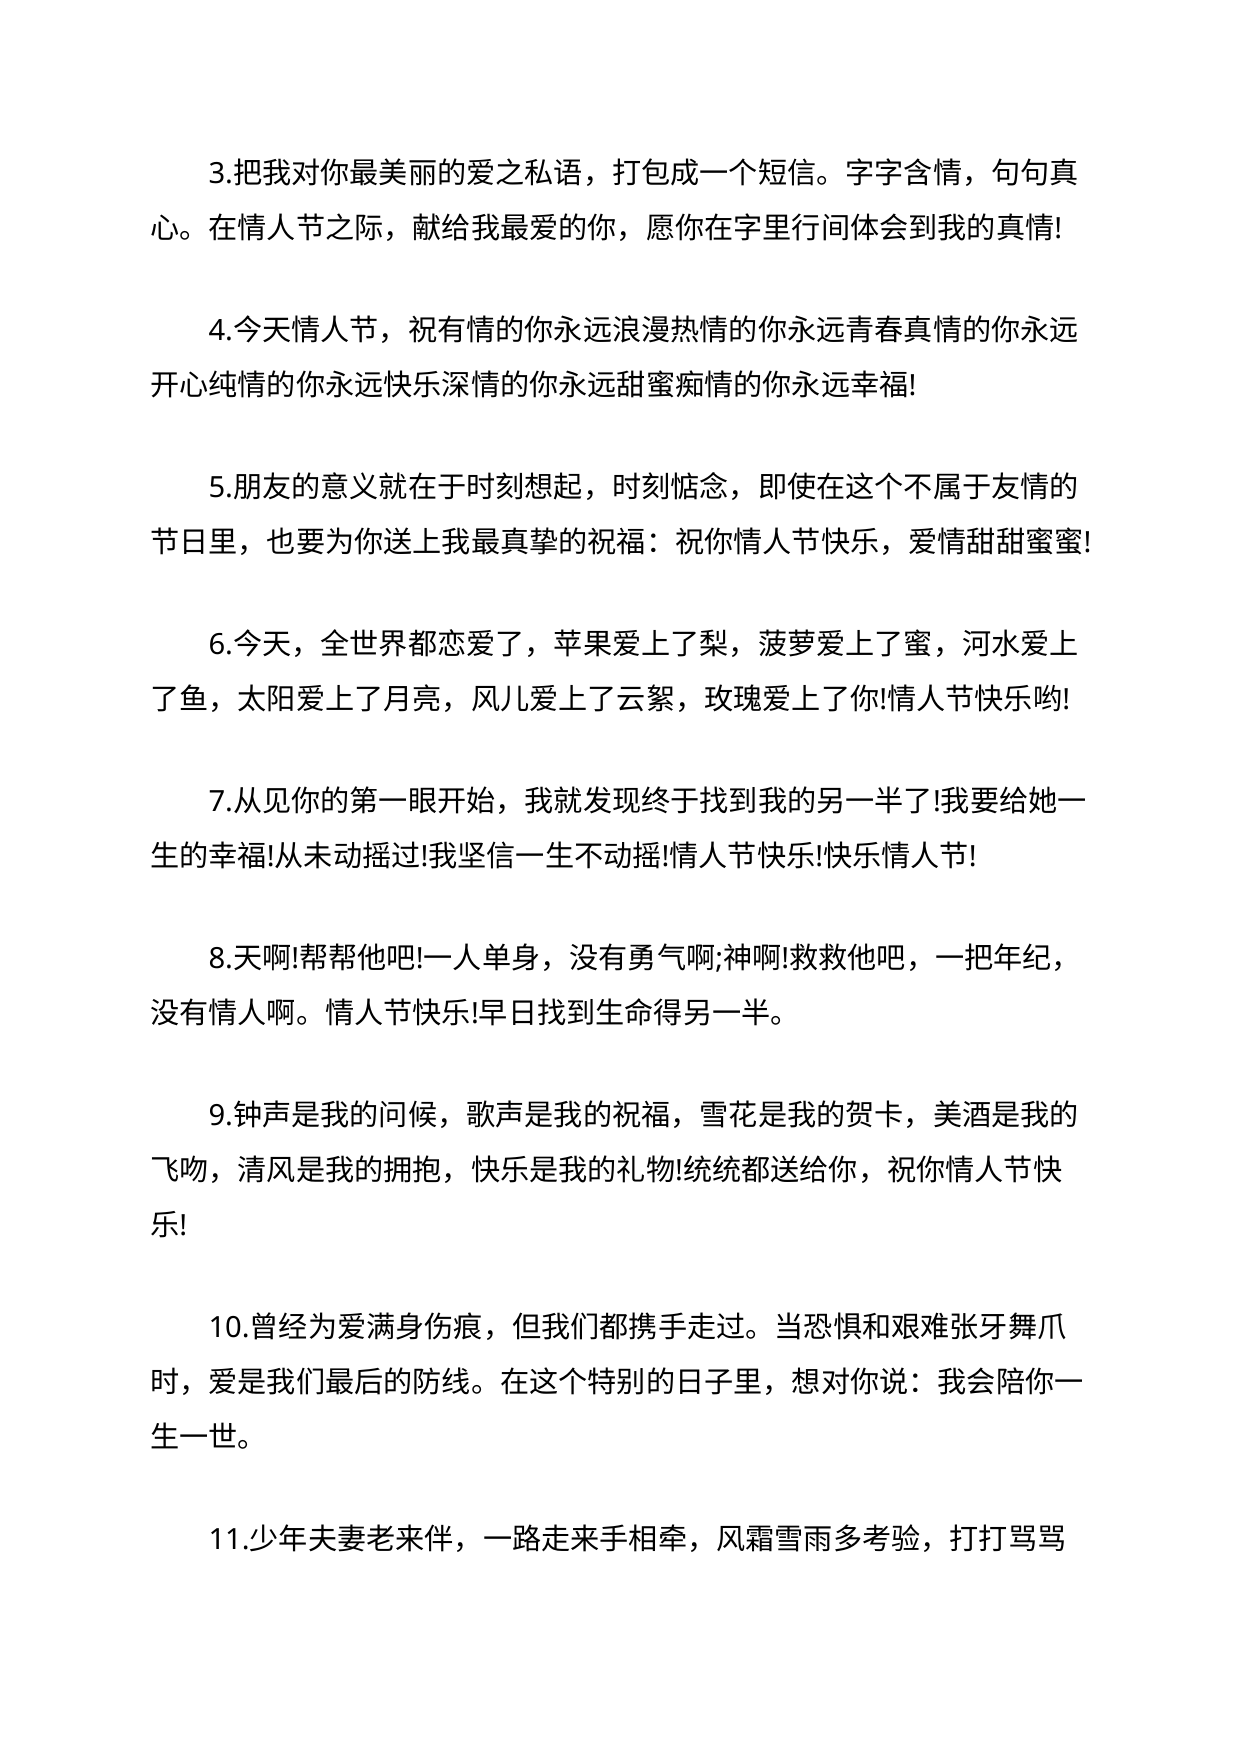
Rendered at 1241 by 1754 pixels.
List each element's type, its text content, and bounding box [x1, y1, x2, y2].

text 10.曾经为爱满身伤痕，但我们都携手走过。当恐惧和艰难张牙舞爪时，爱是我们最后的防线。在这个特别的日子里，想对你说：我会陪你一生一世。 [150, 1304, 1090, 1456]
text 7.从见你的第一眼开始，我就发现终于找到我的另一半了!我要给她一生的幸福!从未动摇过!我坚信一生不动摇!情人节快乐!快乐情人节! [150, 778, 1090, 875]
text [150, 1516, 1090, 1558]
text 9.钟声是我的问候，歌声是我的祝福，雪花是我的贺卡，美酒是我的飞吻，清风是我的拥抱，快乐是我的礼物!统统都送给你，祝你情人节快乐! [150, 1092, 1090, 1244]
text 4.今天情人节，祝有情的你永远浪漫热情的你永远青春真情的你永远开心纯情的你永远快乐深情的你永远甜蜜痴情的你永远幸福! [150, 307, 1090, 404]
text 8.天啊!帮帮他吧!一人单身，没有勇气啊;神啊!救救他吧，一把年纪，没有情人啊。情人节快乐!早日找到生命得另一半。 [150, 935, 1090, 1032]
text 5.朋友的意义就在于时刻想起，时刻惦念，即使在这个不属于友情的节日里，也要为你送上我最真挚的祝福：祝你情人节快乐，爱情甜甜蜜蜜! [150, 464, 1090, 561]
text 3.把我对你最美丽的爱之私语，打包成一个短信。字字含情，句句真心。在情人节之际，献给我最爱的你，愿你在字里行间体会到我的真情! [150, 150, 1090, 247]
text 6.今天，全世界都恋爱了，苹果爱上了梨，菠萝爱上了蜜，河水爱上了鱼，太阳爱上了月亮，风儿爱上了云絮，玫瑰爱上了你!情人节快乐哟! [150, 621, 1090, 718]
